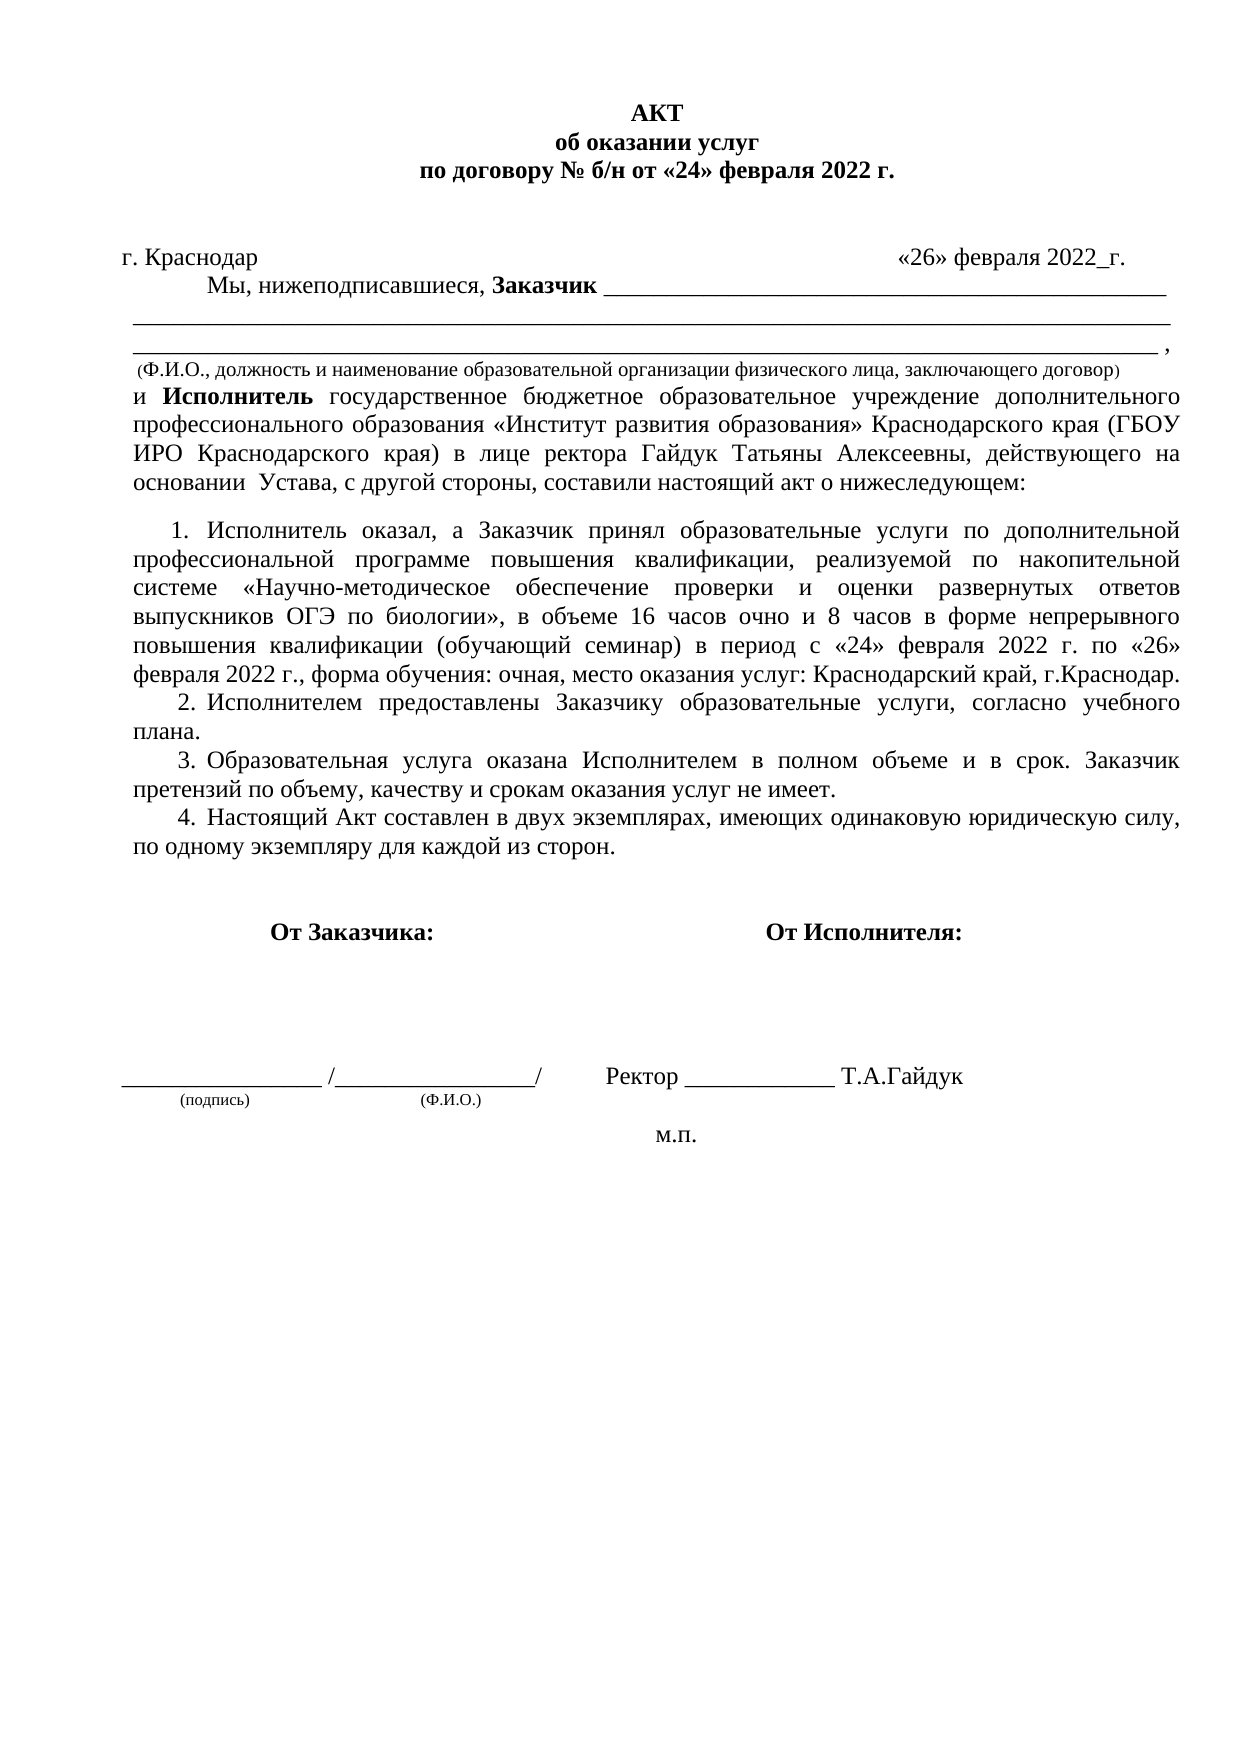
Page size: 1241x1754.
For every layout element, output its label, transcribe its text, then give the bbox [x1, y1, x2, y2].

text по договору № б/н от «24» февраля 2022 г. [133, 155, 1181, 184]
text Мы, нижеподписавшиеся, Заказчик _____________________________________________ [133, 270, 1181, 299]
text ___________________________________________________________________________________ [133, 299, 1181, 328]
text АКТ [133, 98, 1181, 127]
text (Ф.И.О., должность и наименование образовательной организации физического лица, заключающего договор) [133, 357, 1181, 381]
text __________________________________________________________________________________ , [133, 328, 1181, 357]
text об оказании услуг [133, 127, 1181, 155]
list Исполнителем предоставлены Заказчику образовательные услуги, согласно учебного плана. [133, 687, 1181, 745]
table_header «26» февраля 2022_г. [624, 242, 1137, 270]
text и Исполнитель государственное бюджетное образовательное учреждение дополнительного профессионального образования «Институт развития образования» Краснодарского края (ГБОУ ИРО Краснодарского края) в лице ректора Гайдук Татьяны Алексеевны, действующего на основании Устава, с другой стороны, составили настоящий акт о нижеследующем: [133, 381, 1181, 496]
list Исполнитель оказал, а Заказчик принял образовательные услуги по дополнительной профессиональной программе повышения квалификации, реализуемой по накопительной системе «Научно-методическое обеспечение проверки и оценки развернутых ответов выпускников ОГЭ по биологии», в объеме 16 часов очно и 8 часов в форме непрерывного повышения квалификации (обучающий семинар) в период с «24» февраля 2022 г. по «26» февраля 2022 г., форма обучения: очная, место оказания услуг: Краснодарский край, г.Краснодар. [133, 515, 1181, 687]
table_header От Заказчика: ________________ /________________/ (подпись) (Ф.И.О.) [110, 889, 594, 1176]
list Образовательная услуга оказана Исполнителем в полном объеме и в срок. Заказчик претензий по объему, качеству и срокам оказания услуг не имеет. [133, 745, 1181, 802]
list Настоящий Акт составлен в двух экземплярах, имеющих одинаковую юридическую силу, по одному экземпляру для каждой из сторон. [133, 802, 1181, 860]
table_header г. Краснодар [110, 242, 623, 270]
table_header От Исполнителя: Ректор ____________ Т.А.Гайдук м.п. [594, 889, 1134, 1176]
